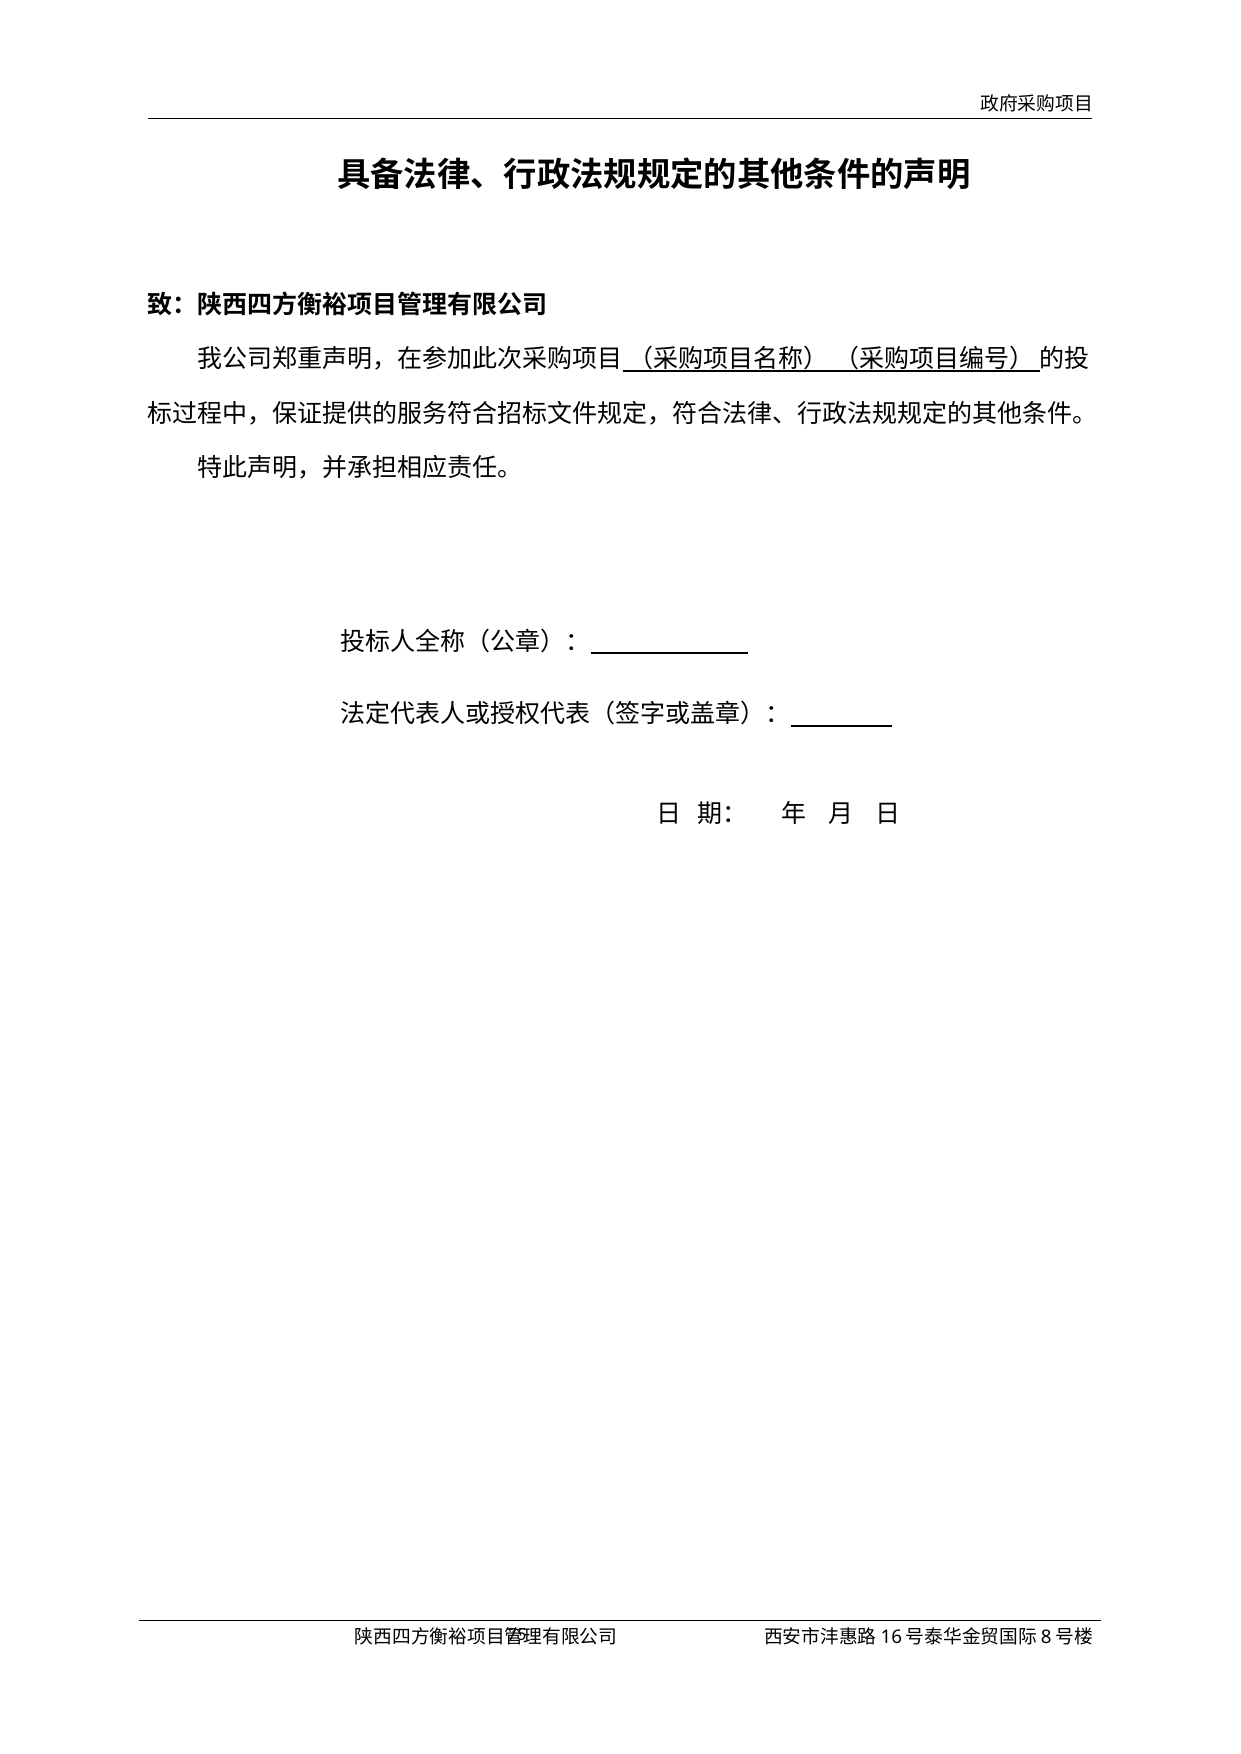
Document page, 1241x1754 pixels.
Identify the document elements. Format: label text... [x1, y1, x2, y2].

text 投标人全称（公章）： [148, 621, 1092, 657]
text 具备法律、行政法规规定的其他条件的声明 [148, 148, 1092, 196]
text 我公司郑重声明，在参加此次采购项目 （采购项目名称） （采购项目编号） 的投标过程中，保证提供的服务符合招标文件规定，符合法律、行政法规规定的其他条件。 [148, 339, 1092, 429]
text 法定代表人或授权代表（签字或盖章）： [148, 694, 1092, 730]
text 致：陕西四方衡裕项目管理有限公司 [148, 284, 1092, 321]
text 特此声明，并承担相应责任。 [148, 448, 1092, 484]
list 日 期： 年 月 日 [208, 793, 1092, 829]
